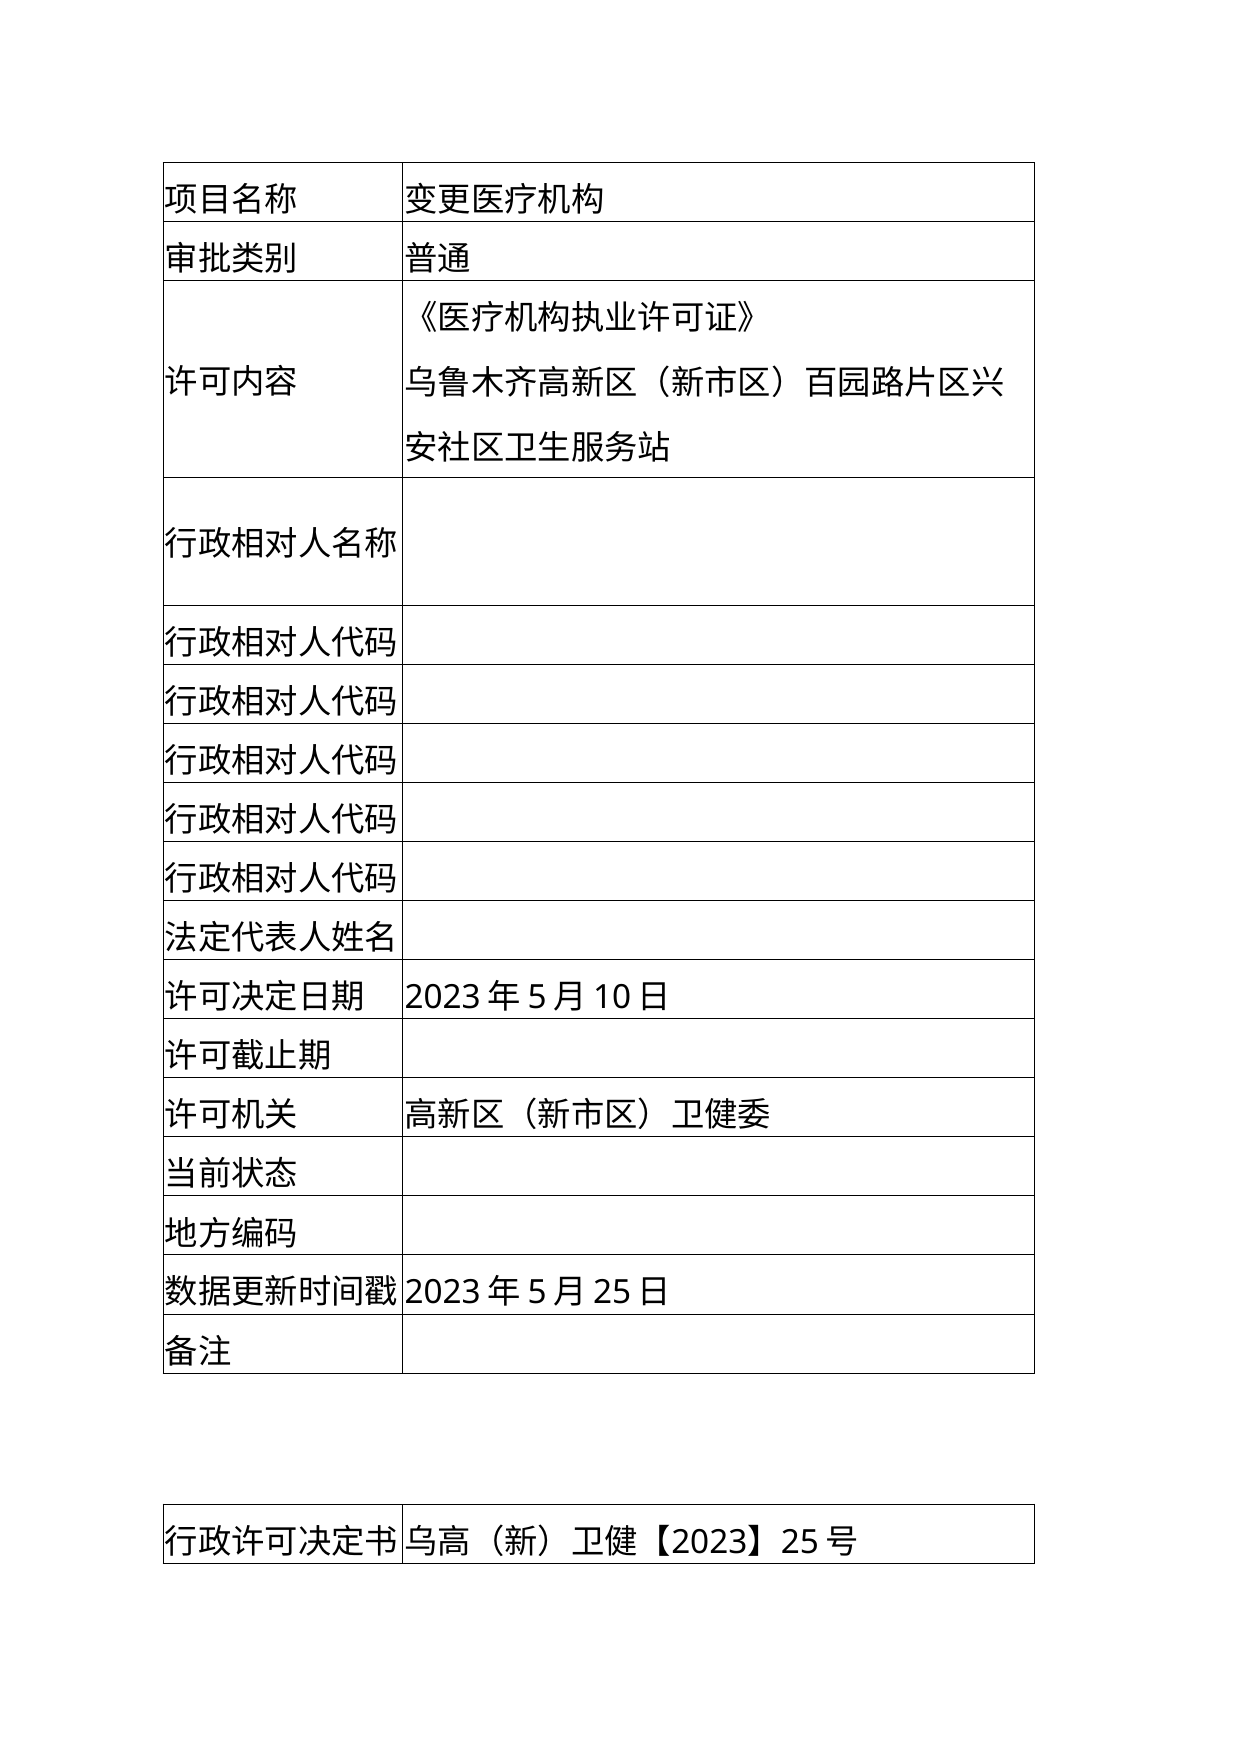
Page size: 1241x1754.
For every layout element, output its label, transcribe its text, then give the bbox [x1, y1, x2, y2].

table_cell 行政相对人代码 [164, 842, 402, 900]
table_cell 当前状态 [164, 1137, 402, 1195]
table_cell 备注 [164, 1315, 402, 1372]
table_cell 行政相对人代码 [164, 724, 402, 782]
table_cell [403, 606, 1034, 664]
table_cell [403, 665, 1034, 723]
table_cell 行政相对人名称 [164, 478, 402, 605]
table_cell [403, 783, 1034, 841]
table_cell 地方编码 [164, 1196, 402, 1254]
table_cell 高新区（新市区）卫健委 [403, 1078, 1034, 1136]
table_cell 审批类别 [164, 222, 402, 280]
table_cell 法定代表人姓名 [164, 901, 402, 959]
table_cell 变更医疗机构 [403, 163, 1034, 221]
table_cell 2023年5月25日 [403, 1255, 1034, 1313]
table_cell 许可内容 [164, 281, 402, 477]
table_cell 普通 [403, 222, 1034, 280]
table_cell 许可机关 [164, 1078, 402, 1136]
table_cell 《医疗机构执业许可证》 乌鲁木齐高新区（新市区）百园路片区兴安社区卫生服务站 [403, 281, 1034, 477]
table_cell [403, 1137, 1034, 1195]
table_cell [403, 901, 1034, 959]
table_cell [403, 478, 1034, 605]
table_cell [403, 724, 1034, 782]
table_cell [403, 1196, 1034, 1254]
table_cell 行政相对人代码 [164, 606, 402, 664]
table_cell 数据更新时间戳 [164, 1255, 402, 1313]
table_header 行政许可决定书文号 [164, 1505, 402, 1563]
table_cell 2023年5月10日 [403, 960, 1034, 1018]
table_cell [403, 1315, 1034, 1372]
table_cell [403, 842, 1034, 900]
table_header 乌高（新）卫健【2023】25号 [403, 1505, 1034, 1563]
table_cell 许可决定日期 [164, 960, 402, 1018]
table_cell 项目名称 [164, 163, 402, 221]
table_cell 许可截止期 [164, 1019, 402, 1077]
table_cell 行政相对人代码 [164, 665, 402, 723]
table_cell 行政相对人代码 [164, 783, 402, 841]
table_cell [403, 1019, 1034, 1077]
